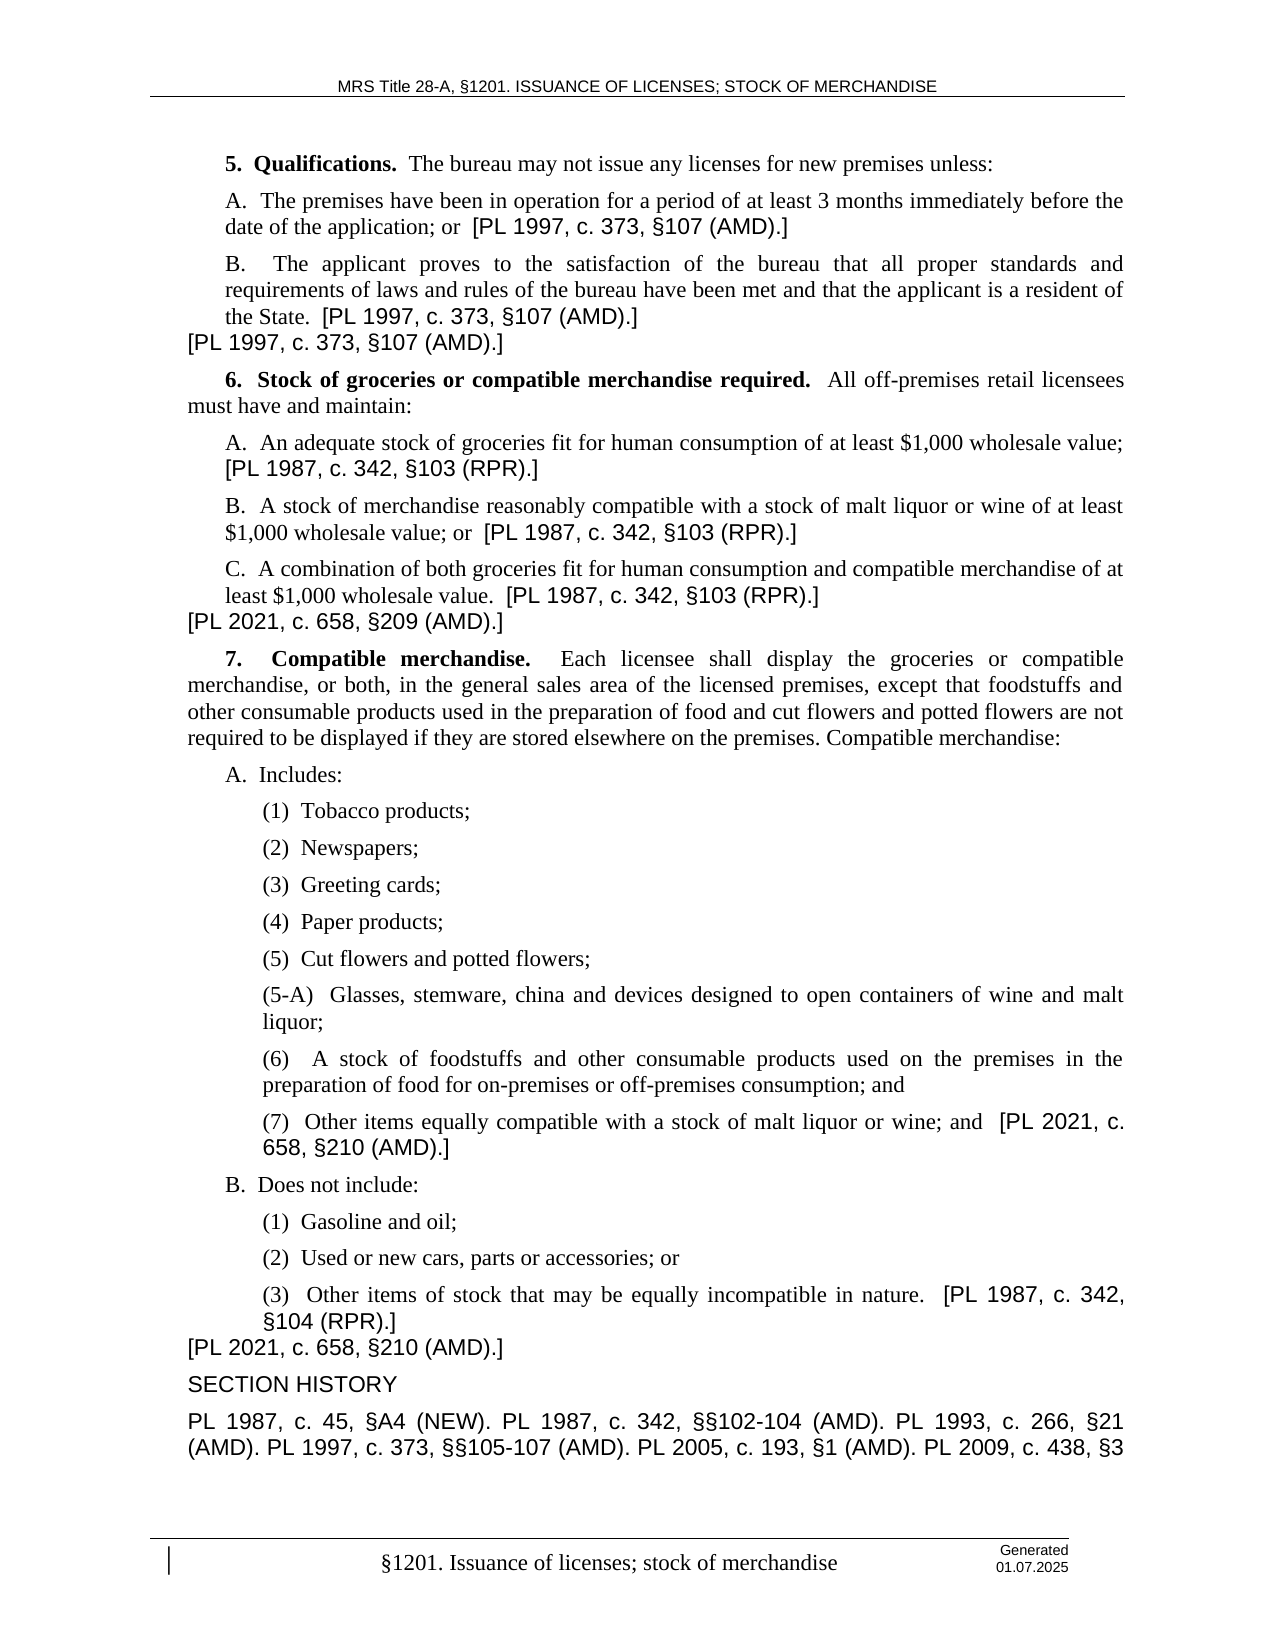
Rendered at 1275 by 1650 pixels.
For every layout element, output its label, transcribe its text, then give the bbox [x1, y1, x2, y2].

text (1) Gasoline and oil; [262, 1208, 1125, 1234]
text (2) Used or new cars, parts or accessories; or [262, 1244, 1125, 1271]
text 7. Compatible merchandise. Each licensee shall display the groceries or compatible merchandise, or both, in the general sales area of the licensed premises, except that foodstuffs and other consumable products used in the preparation of food and cut flowers and potted flowers are not required to be displayed if they are stored elsewhere on the premises. Compatible merchandise: [187, 645, 1125, 750]
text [187, 1408, 1125, 1460]
text [PL 2021, c. 658, §209 (AMD).] [187, 608, 1125, 634]
text 5. Qualifications. The bureau may not issue any licenses for new premises unless: [187, 150, 1125, 176]
text (5) Cut flowers and potted flowers; [262, 945, 1125, 971]
text A. The premises have been in operation for a period of at least 3 months immediately before the date of the application; or [PL 1997, c. 373, §107 (AMD).] [225, 187, 1125, 239]
text (5-A) Glasses, stemware, china and devices designed to open containers of wine and malt liquor; [262, 981, 1125, 1034]
text [PL 1997, c. 373, §107 (AMD).] [187, 329, 1125, 356]
text B. A stock of merchandise reasonably compatible with a stock of malt liquor or wine of at least $1,000 wholesale value; or [PL 1987, c. 342, §103 (RPR).] [225, 492, 1125, 545]
text [PL 2021, c. 658, §210 (AMD).] [187, 1334, 1125, 1360]
text B. Does not include: [225, 1171, 1125, 1197]
text (7) Other items equally compatible with a stock of malt liquor or wine; and [PL 2021, c. 658, §210 (AMD).] [262, 1108, 1125, 1161]
text (6) A stock of foodstuffs and other consumable products used on the premises in the preparation of food for on-premises or off-premises consumption; and [262, 1044, 1125, 1097]
text A. An adequate stock of groceries fit for human consumption of at least $1,000 wholesale value; [PL 1987, c. 342, §103 (RPR).] [225, 429, 1125, 482]
text (2) Newspapers; [262, 834, 1125, 861]
text (1) Tobacco products; [262, 798, 1125, 824]
text (3) Other items of stock that may be equally incompatible in nature. [PL 1987, c. 342, §104 (RPR).] [262, 1281, 1125, 1334]
text B. The applicant proves to the satisfaction of the bureau that all proper standards and requirements of laws and rules of the bureau have been met and that the applicant is a resident of the State. [PL 1997, c. 373, §107 (AMD).] [225, 250, 1125, 329]
text (4) Paper products; [262, 908, 1125, 934]
text C. A combination of both groceries fit for human consumption and compatible merchandise of at least $1,000 wholesale value. [PL 1987, c. 342, §103 (RPR).] [225, 555, 1125, 608]
text 6. Stock of groceries or compatible merchandise required. All off-premises retail licensees must have and maintain: [187, 366, 1125, 419]
text (3) Greeting cards; [262, 871, 1125, 897]
text SECTION HISTORY [187, 1371, 1125, 1397]
text A. Includes: [225, 761, 1125, 787]
